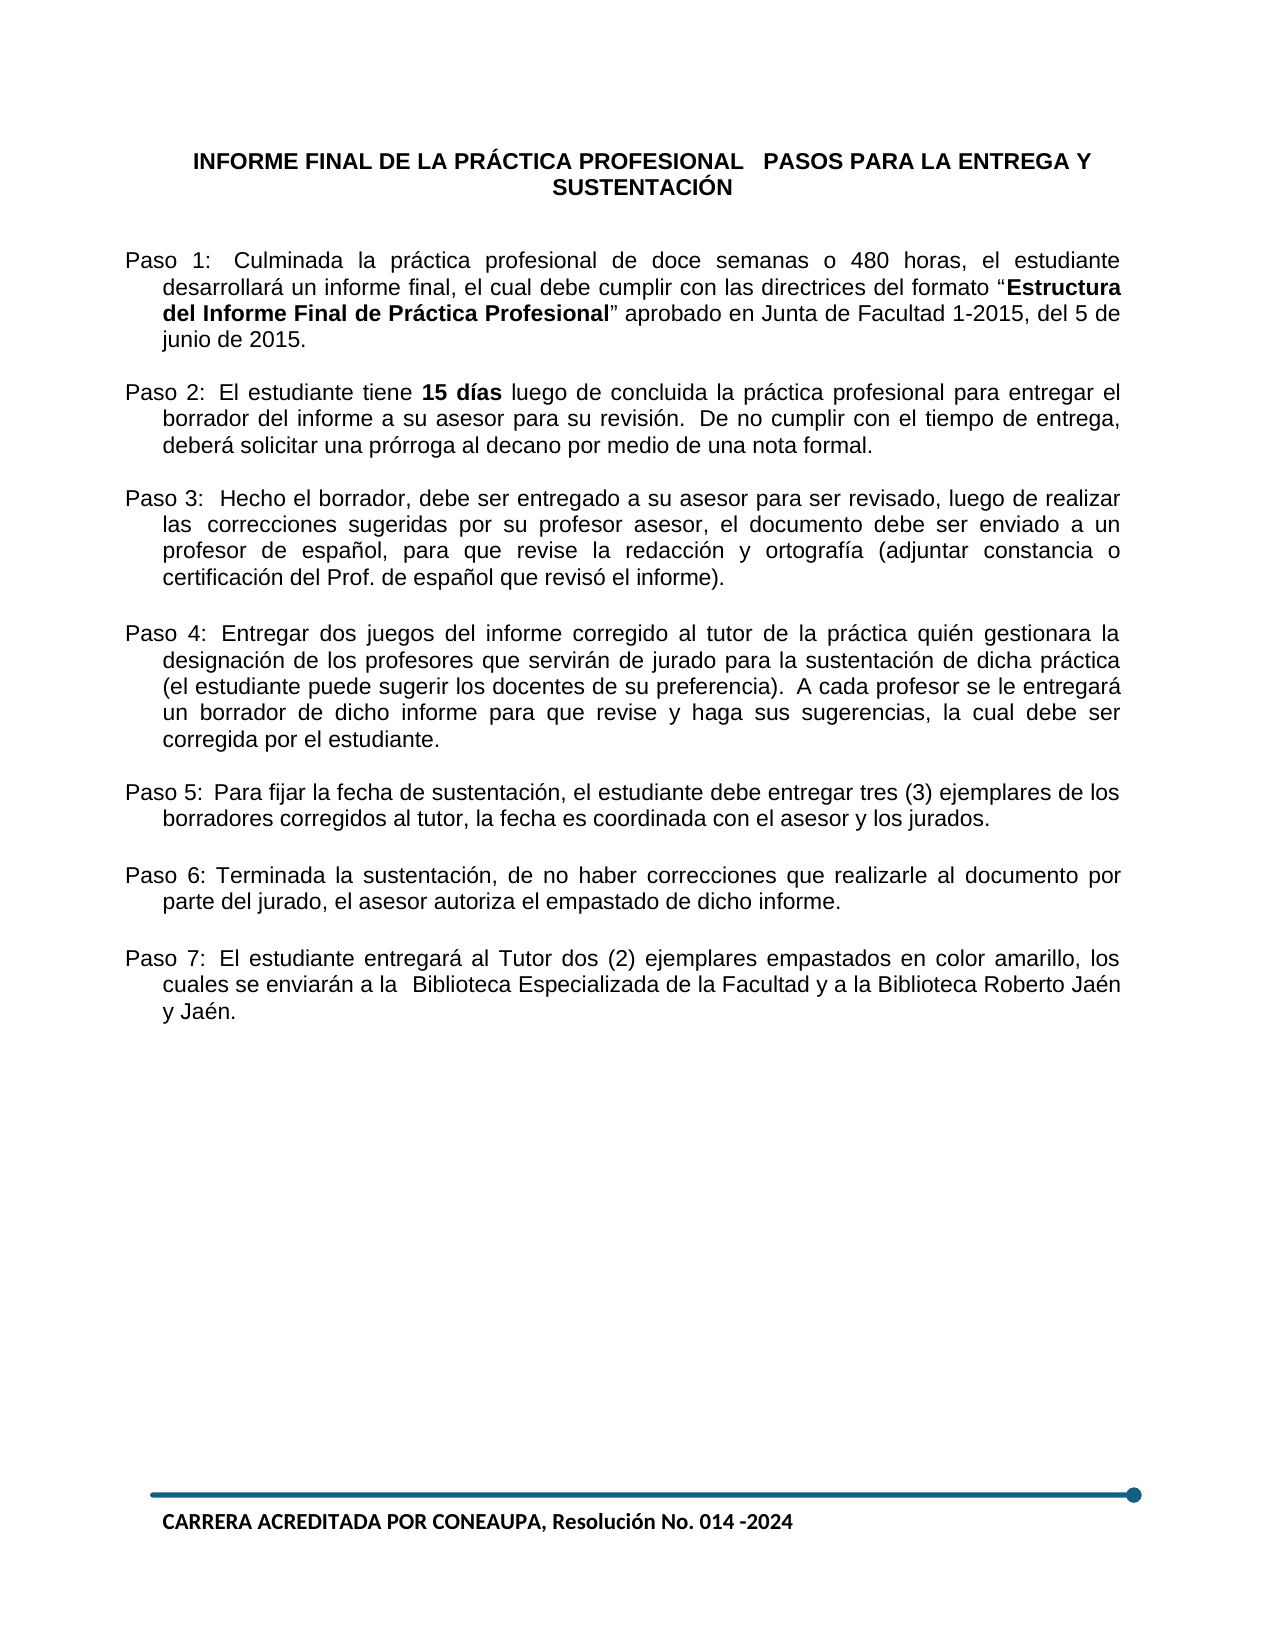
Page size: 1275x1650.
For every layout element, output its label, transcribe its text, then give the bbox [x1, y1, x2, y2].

text Paso 7: El estudiante entregará al Tutor dos (2) ejemplares empastados en color amarillo, los cuales se enviarán a la Biblioteca Especializada de la Facultad y a la Biblioteca Roberto Jaén y Jaén. [125, 945, 1121, 1024]
text Paso 4: Entregar dos juegos del informe corregido al tutor de la práctica quién gestionara la designación de los profesores que servirán de jurado para la sustentación de dicha práctica (el estudiante puede sugerir los docentes de su preferencia). A cada profesor se le entregará un borrador de dicho informe para que revise y haga sus sugerencias, la cual debe ser corregida por el estudiante. [125, 620, 1121, 752]
title INFORME FINAL DE LA PRÁCTICA PROFESIONAL PASOS PARA LA ENTREGA Y SUSTENTACIÓN [162, 148, 1122, 200]
text Paso 1: Culminada la práctica profesional de doce semanas o 480 horas, el estudiante desarrollará un informe final, el cual debe cumplir con las directrices del formato “Estructura del Informe Final de Práctica Profesional” aprobado en Junta de Facultad 1-2015, del 5 de junio de 2015. [125, 247, 1121, 353]
text Paso 2: El estudiante tiene 15 días luego de concluida la práctica profesional para entregar el borrador del informe a su asesor para su revisión. De no cumplir con el tiempo de entrega, deberá solicitar una prórroga al decano por medio de una nota formal. [125, 379, 1121, 458]
text Paso 3: Hecho el borrador, debe ser entregado a su asesor para ser revisado, luego de realizar las correcciones sugeridas por su profesor asesor, el documento debe ser enviado a un profesor de español, para que revise la redacción y ortografía (adjuntar constancia o certificación del Prof. de español que revisó el informe). [125, 484, 1121, 590]
text Paso 5: Para fijar la fecha de sustentación, el estudiante debe entregar tres (3) ejemplares de los borradores corregidos al tutor, la fecha es coordinada con el asesor y los jurados. [125, 779, 1121, 831]
text Paso 6: Terminada la sustentación, de no haber correcciones que realizarle al documento por parte del jurado, el asesor autoriza el empastado de dicho informe. [125, 862, 1121, 914]
